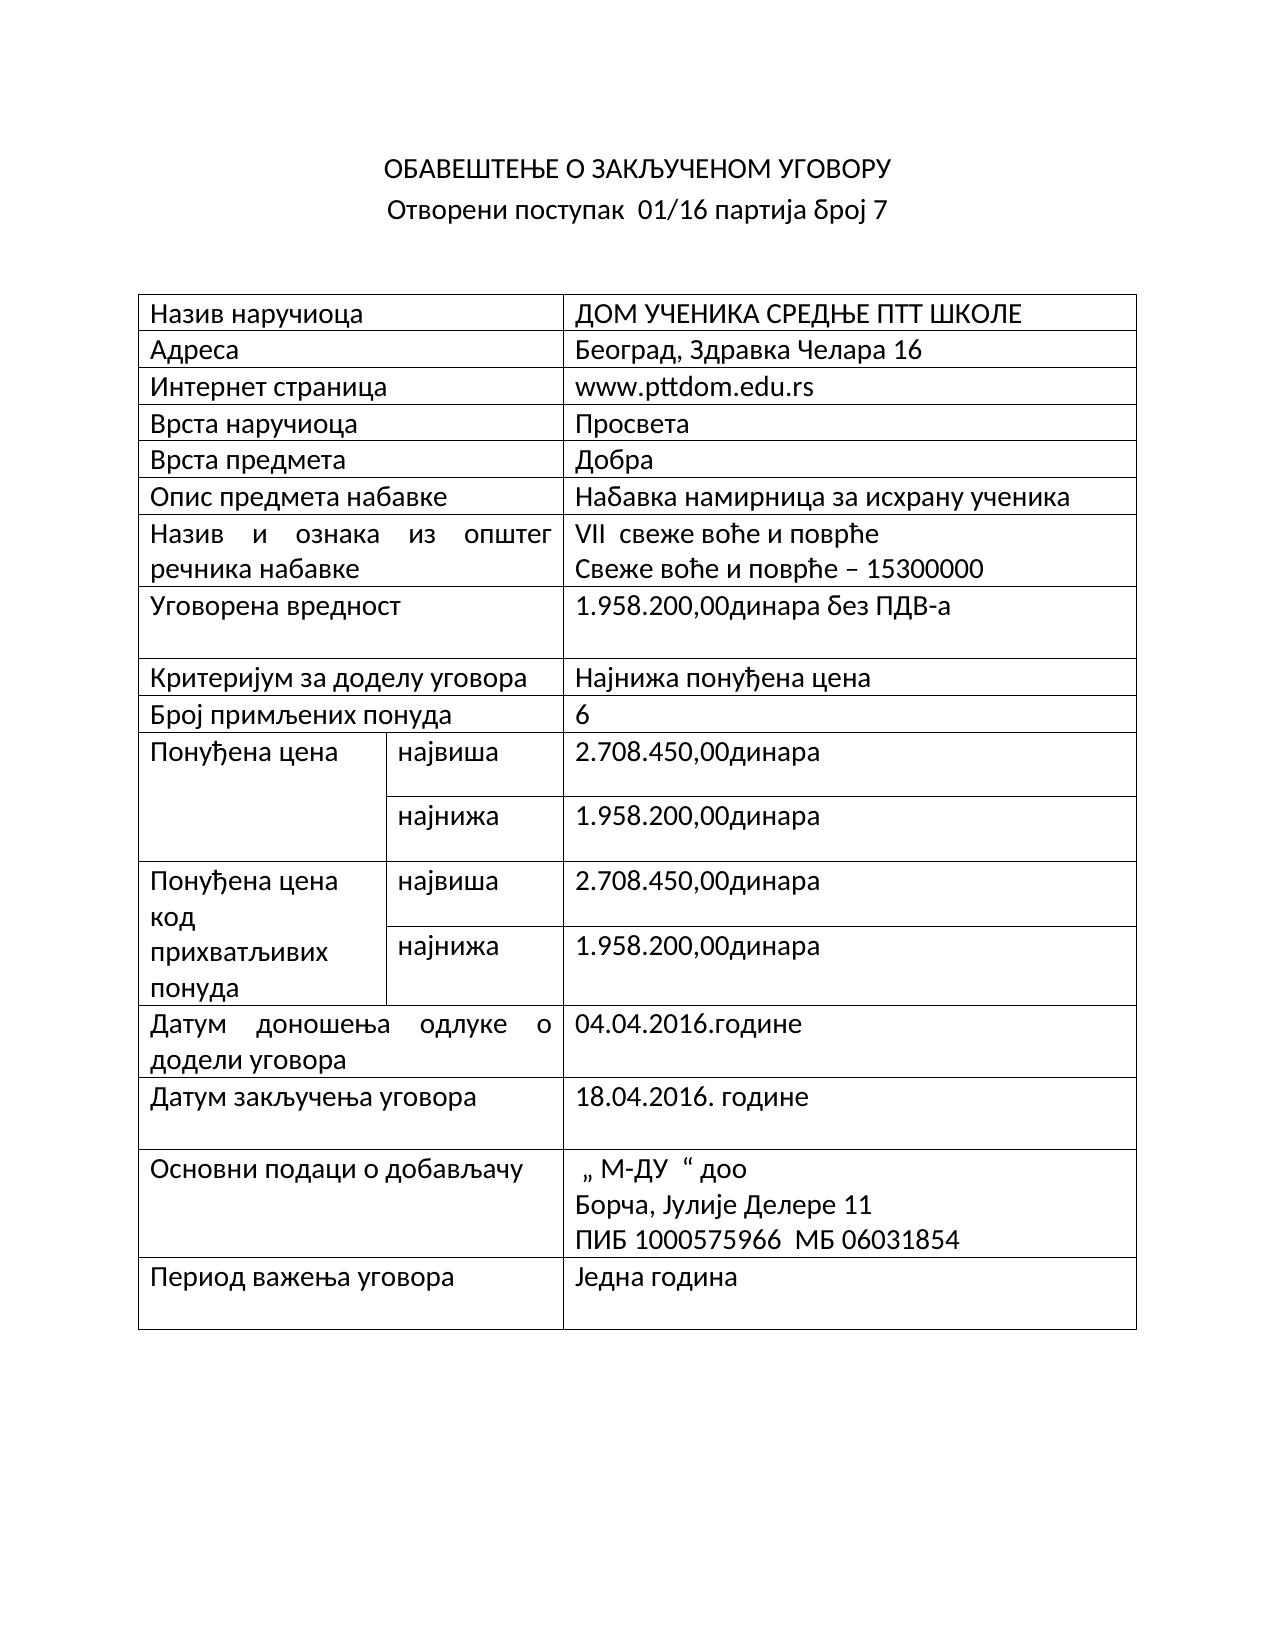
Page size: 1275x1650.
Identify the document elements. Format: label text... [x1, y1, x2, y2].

table_cell Врста наручиоца [139, 405, 563, 440]
table_cell Врста предмета [139, 441, 563, 477]
table_cell Једна година [564, 1258, 1136, 1329]
table_cell Уговорена вредност [139, 587, 563, 658]
table_cell Датум доношења одлуке о додели уговора [139, 1006, 563, 1077]
table_cell највиша [387, 733, 563, 796]
table_cell Датум закључења уговора [139, 1078, 563, 1149]
table_cell 1.958.200,00динара [564, 927, 1136, 1004]
table_cell 18.04.2016. године [564, 1078, 1136, 1149]
text Отворени поступак 01/16 партија број 7 [150, 191, 1125, 227]
table_cell најнижа [387, 927, 563, 1004]
table_cell 1.958.200,00динара без ПДВ-а [564, 587, 1136, 658]
table_header Назив наручиоца [139, 295, 563, 330]
table_cell најнижа [387, 797, 563, 861]
table_cell Најнижа понуђена цена [564, 659, 1136, 695]
table_cell највиша [387, 862, 563, 926]
table_cell 6 [564, 696, 1136, 732]
table_cell Период важења уговора [139, 1258, 563, 1329]
table_cell Просвета [564, 405, 1136, 440]
table_cell VII свеже воће и поврће Свеже воће и поврће – 15300000 [564, 515, 1136, 586]
table_cell Назив и ознака из општег речника набавке [139, 515, 563, 586]
table_cell Добра [564, 441, 1136, 477]
table_cell Набавка намирница за исхрану ученика [564, 478, 1136, 514]
table_cell Опис предмета набавке [139, 478, 563, 514]
table_cell www.pttdom.edu.rs [564, 368, 1136, 404]
table_cell 04.04.2016.године [564, 1006, 1136, 1077]
table_cell 1.958.200,00динара [564, 797, 1136, 861]
table_cell Београд, Здравка Челара 16 [564, 331, 1136, 367]
table_cell Број примљених понуда [139, 696, 563, 732]
table_cell Понуђена цена [139, 733, 386, 861]
table_cell Понуђена цена код прихватљивих понуда [139, 862, 386, 1004]
table_cell Основни подаци о добављачу [139, 1150, 563, 1257]
table_cell Интернет страница [139, 368, 563, 404]
table_header ДОМ УЧЕНИКА СРЕДЊЕ ПТТ ШКОЛЕ [564, 295, 1136, 330]
table_cell 2.708.450,00динара [564, 733, 1136, 796]
table_cell Критеријум за доделу уговора [139, 659, 563, 695]
table_cell „ М-ДУ “ доо Борча, Јулије Делере 11 ПИБ 1000575966 МБ 06031854 [564, 1150, 1136, 1257]
text ОБАВЕШТЕЊЕ О ЗАКЉУЧЕНОМ УГОВОРУ [150, 150, 1125, 186]
table_cell 2.708.450,00динара [564, 862, 1136, 926]
table_cell Адреса [139, 331, 563, 367]
